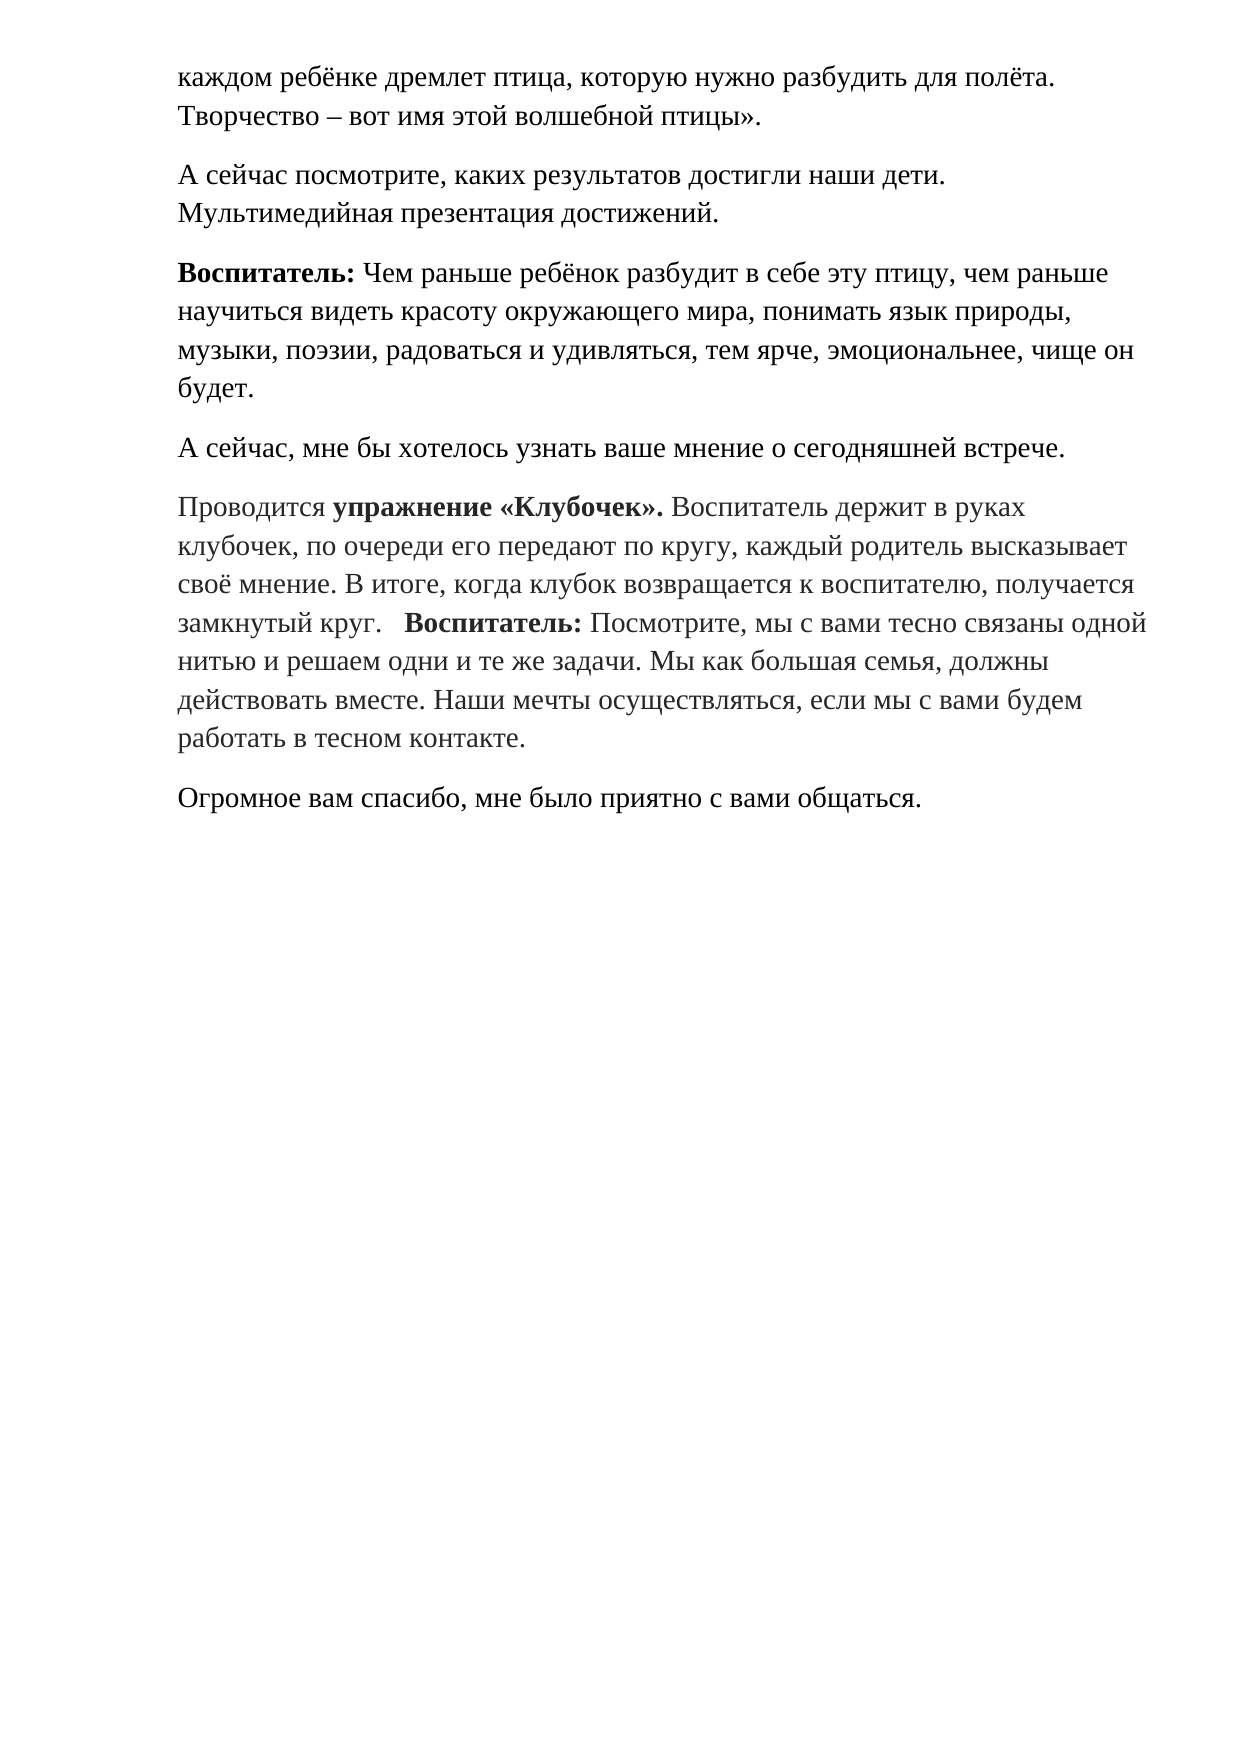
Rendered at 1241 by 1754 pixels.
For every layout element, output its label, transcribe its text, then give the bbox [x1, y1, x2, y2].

text Воспитатель: Чем раньше ребёнок разбудит в себе эту птицу, чем раньше научиться видеть красоту окружающего мира, понимать язык природы, музыки, поэзии, радоваться и удивляться, тем ярче, эмоциональнее, чище он будет. [177, 255, 1152, 404]
text Огромное вам спасибо, мне было приятно с вами общаться. [177, 780, 1152, 813]
text А сейчас посмотрите, каких результатов достигли наши дети. Мультимедийная презентация достижений. [177, 157, 1152, 229]
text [177, 59, 1152, 131]
text Проводится упражнение «Клубочек». Воспитатель держит в руках клубочек, по очереди его передают по кругу, каждый родитель высказывает своё мнение. В итоге, когда клубок возвращается к воспитателю, получается замкнутый круг. Воспитатель: Посмотрите, мы с вами тесно связаны одной нитью и решаем одни и те же задачи. Мы как большая семья, должны действовать вместе. Наши мечты осуществляться, если мы с вами будем работать в тесном контакте. [177, 489, 1152, 754]
text А сейчас, мне бы хотелось узнать ваше мнение о сегодняшней встрече. [177, 430, 1152, 463]
